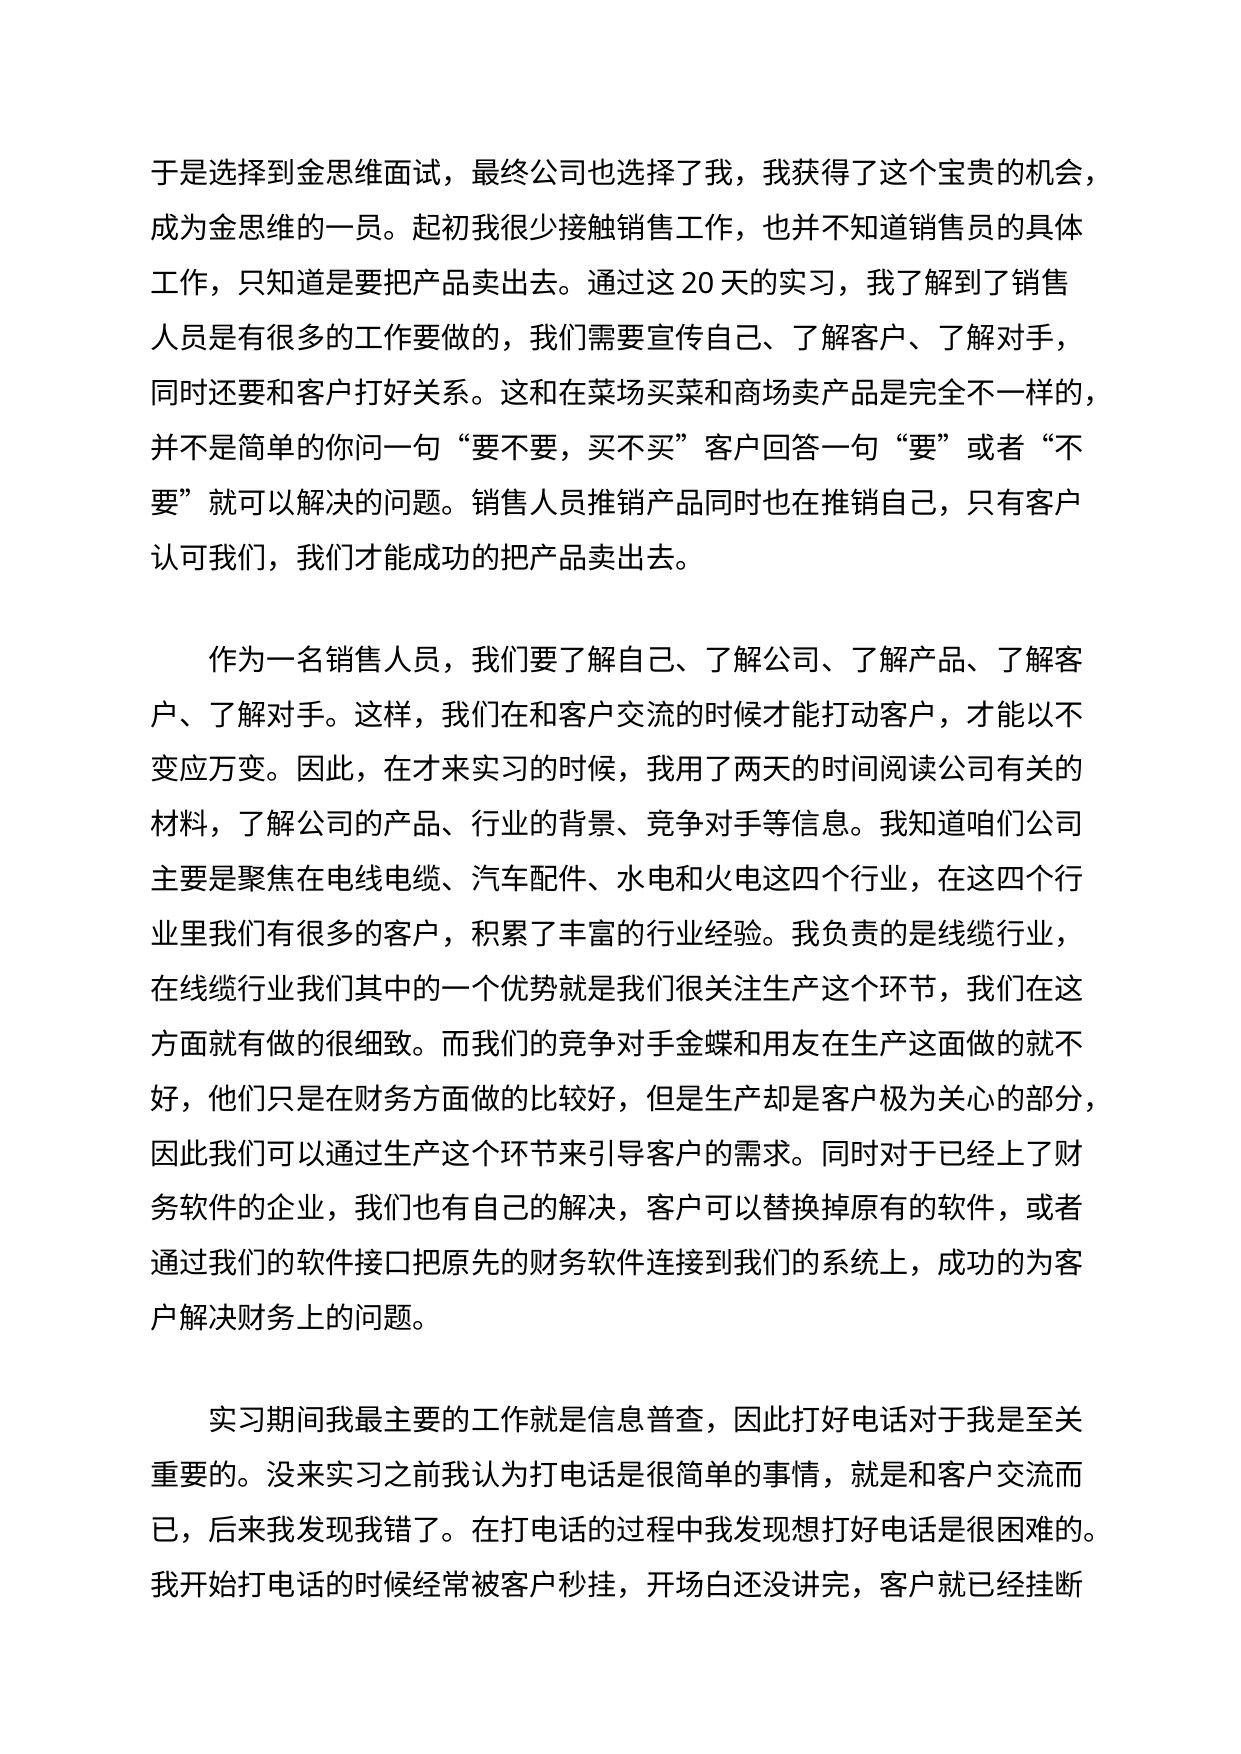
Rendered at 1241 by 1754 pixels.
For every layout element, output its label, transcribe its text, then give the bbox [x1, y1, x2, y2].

text 作为一名销售人员，我们要了解自己、了解公司、了解产品、了解客户、了解对手。这样，我们在和客户交流的时候才能打动客户，才能以不变应万变。因此，在才来实习的时候，我用了两天的时间阅读公司有关的材料，了解公司的产品、行业的背景、竞争对手等信息。我知道咱们公司主要是聚焦在电线电缆、汽车配件、水电和火电这四个行业，在这四个行业里我们有很多的客户，积累了丰富的行业经验。我负责的是线缆行业，在线缆行业我们其中的一个优势就是我们很关注生产这个环节，我们在这方面就有做的很细致。而我们的竞争对手金蝶和用友在生产这面做的就不好，他们只是在财务方面做的比较好，但是生产却是客户极为关心的部分，因此我们可以通过生产这个环节来引导客户的需求。同时对于已经上了财务软件的企业，我们也有自己的解决，客户可以替换掉原有的软件，或者通过我们的软件接口把原先的财务软件连接到我们的系统上，成功的为客户解决财务上的问题。 [150, 636, 1090, 1337]
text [150, 150, 1090, 577]
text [150, 1397, 1090, 1604]
